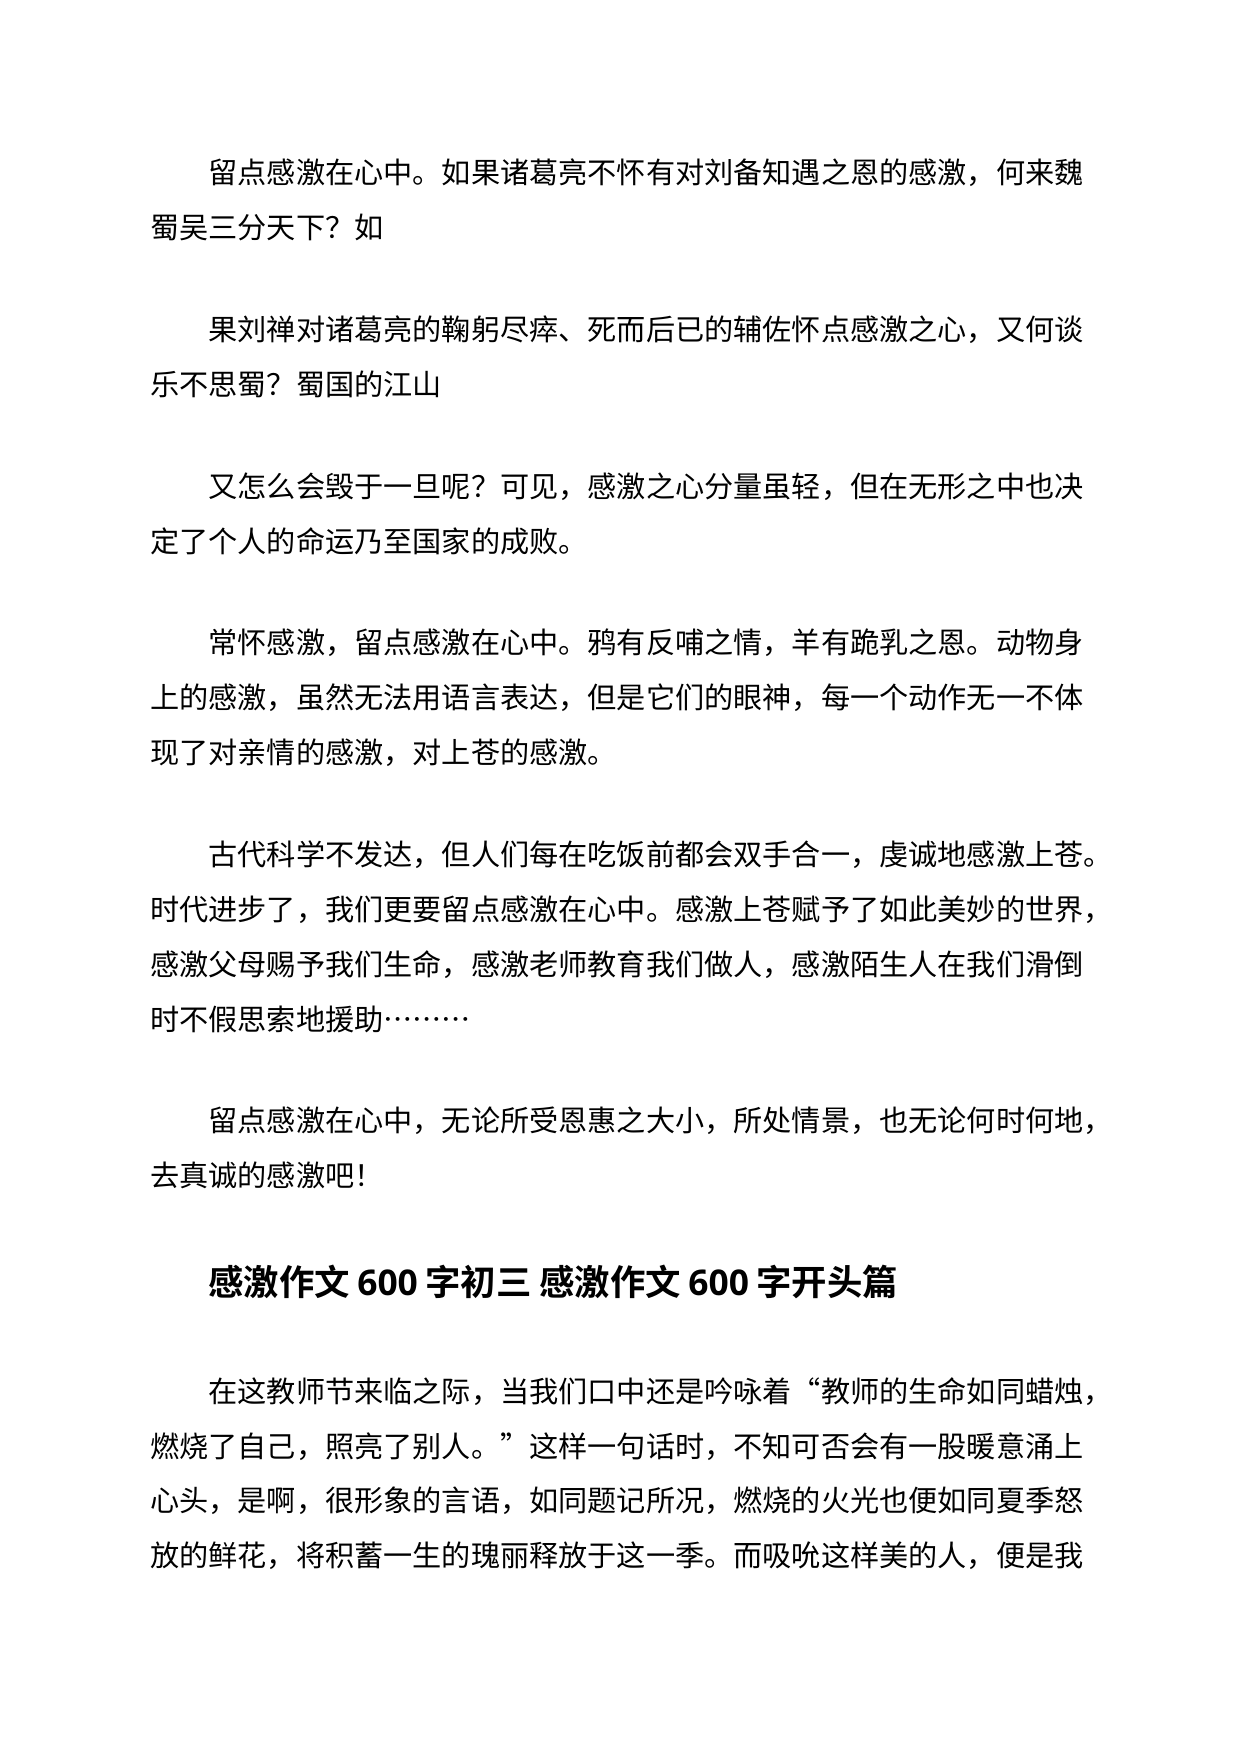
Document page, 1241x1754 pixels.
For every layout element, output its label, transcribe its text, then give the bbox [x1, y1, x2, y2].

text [150, 1368, 1090, 1575]
text 又怎么会毁于一旦呢？可见，感激之心分量虽轻，但在无形之中也决定了个人的命运乃至国家的成败。 [150, 463, 1090, 561]
text 常怀感激，留点感激在心中。鸦有反哺之情，羊有跪乳之恩。动物身上的感激，虽然无法用语言表达，但是它们的眼神，每一个动作无一不体现了对亲情的感激，对上苍的感激。 [150, 620, 1090, 772]
text 留点感激在心中，无论所受恩惠之大小，所处情景，也无论何时何地，去真诚的感激吧！ [150, 1098, 1090, 1195]
text 感激作文600字初三 感激作文600字开头篇 [150, 1255, 1090, 1306]
text 留点感激在心中。如果诸葛亮不怀有对刘备知遇之恩的感激，何来魏蜀吴三分天下？如 [150, 150, 1090, 247]
text 果刘禅对诸葛亮的鞠躬尽瘁、死而后已的辅佐怀点感激之心，又何谈乐不思蜀？蜀国的江山 [150, 307, 1090, 404]
text 古代科学不发达，但人们每在吃饭前都会双手合一，虔诚地感激上苍。时代进步了，我们更要留点感激在心中。感激上苍赋予了如此美妙的世界，感激父母赐予我们生命，感激老师教育我们做人，感激陌生人在我们滑倒时不假思索地援助……… [150, 832, 1090, 1038]
